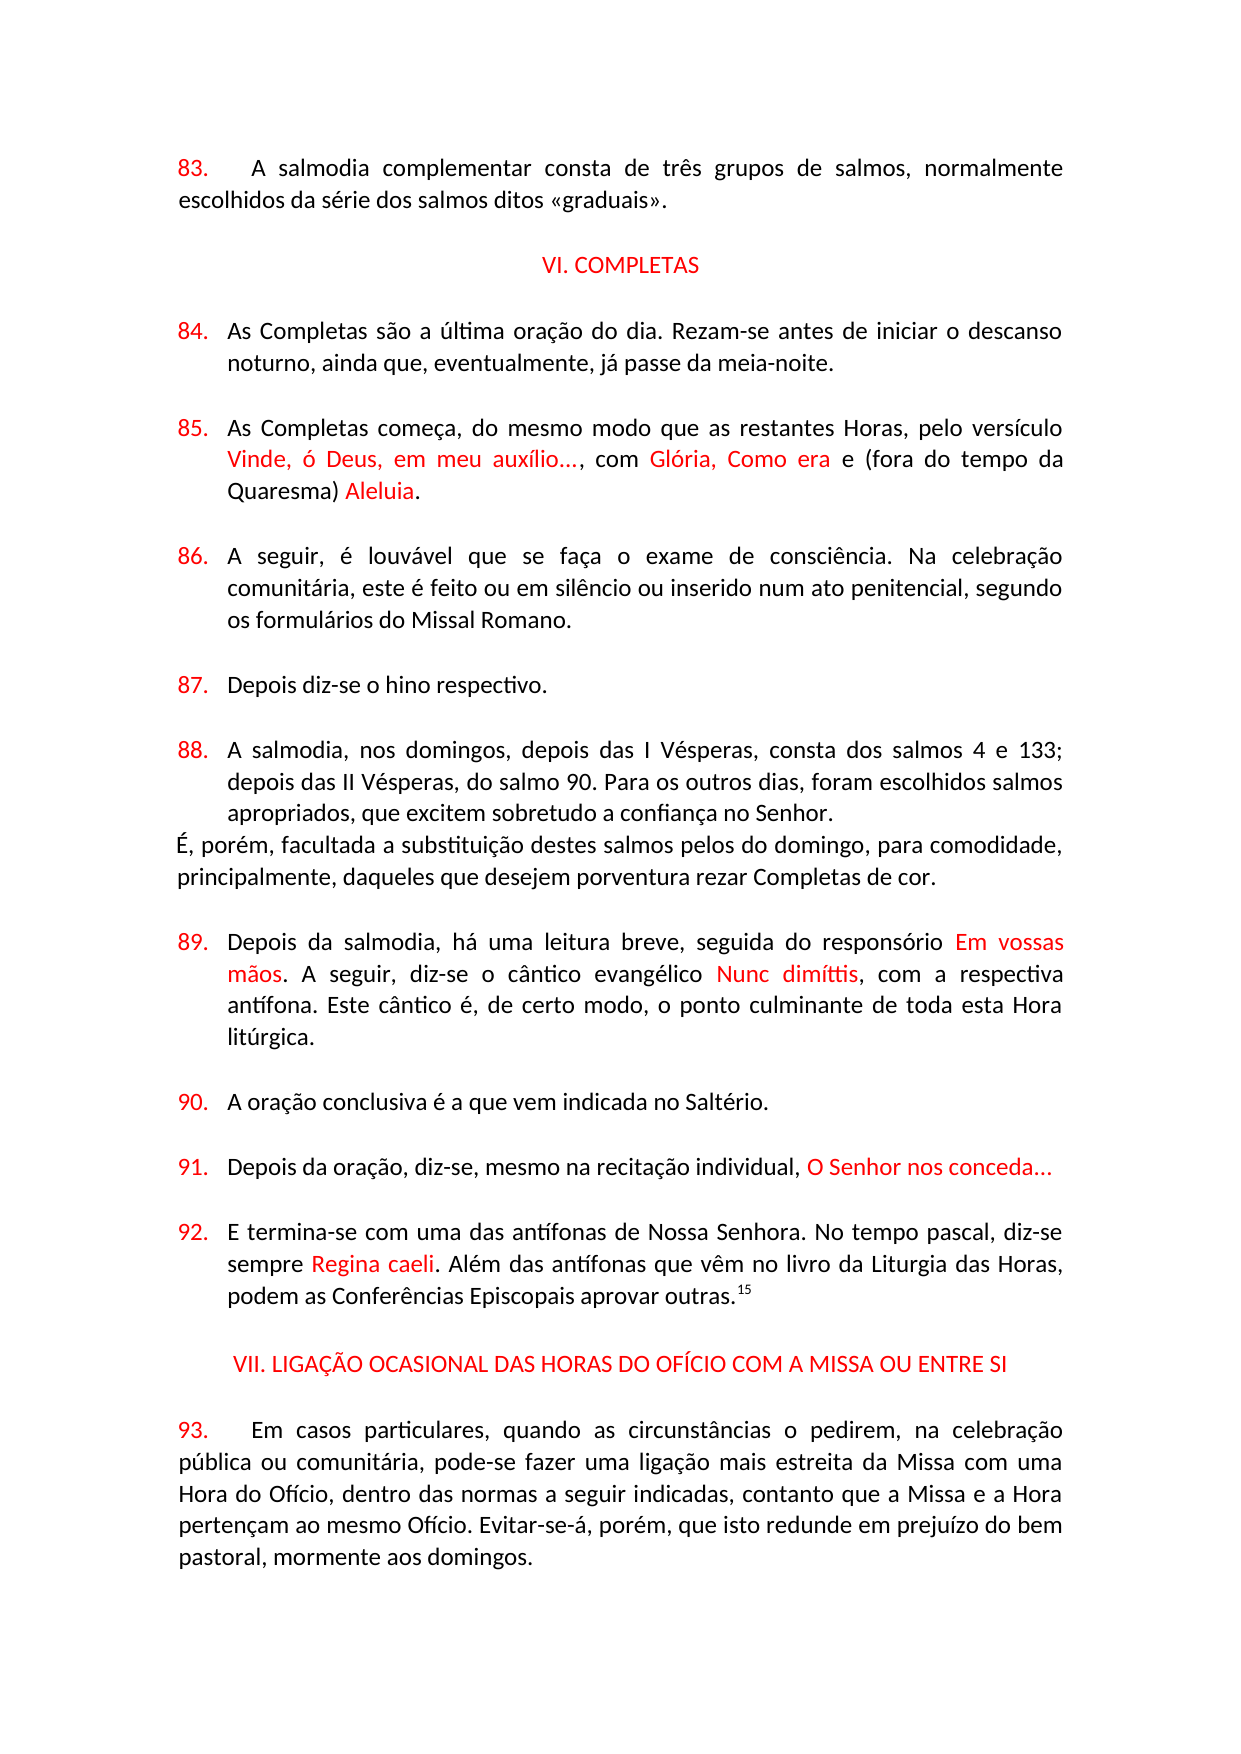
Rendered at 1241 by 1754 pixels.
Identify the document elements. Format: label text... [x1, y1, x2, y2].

list Depois da oração, diz-se, mesmo na recitação individual, O Senhor nos conceda... [177, 1151, 1064, 1182]
subtitle VI. COMPLETAS [177, 249, 1064, 280]
list A salmodia complementar consta de três grupos de salmos, normalmente escolhidos da série dos salmos ditos «graduais». [177, 153, 1064, 215]
list As Completas são a última oração do dia. Rezam-se antes de iniciar o descanso noturno, ainda que, eventualmente, já passe da meia-noite. [177, 315, 1064, 377]
list E termina-se com uma das antífonas de Nossa Senhora. No tempo pascal, diz-se sempre Regina caeli. Além das antífonas que vêm no livro da Liturgia das Horas, podem as Conferências Episcopais aprovar outras.15 [177, 1217, 1064, 1310]
list A salmodia, nos domingos, depois das I Vésperas, consta dos salmos 4 e 133; depois das II Vésperas, do salmo 90. Para os outros dias, foram escolhidos salmos apropriados, que excitem sobretudo a confiança no Senhor. [177, 734, 1064, 828]
list Em casos particulares, quando as circunstâncias o pedirem, na celebração pública ou comunitária, pode-se fazer uma ligação mais estreita da Missa com uma Hora do Ofício, dentro das normas a seguir indicadas, contanto que a Missa e a Hora pertençam ao mesmo Ofício. Evitar-se-á, porém, que isto redunde em prejuízo do bem pastoral, mormente aos domingos. [177, 1414, 1064, 1572]
list A oração conclusiva é a que vem indicada no Saltério. [177, 1086, 1064, 1117]
list Depois da salmodia, há uma leitura breve, seguida do responsório Em vossas mãos. A seguir, diz-se o cântico evangélico Nunc dimíttis, com a respectiva antífona. Este cântico é, de certo modo, o ponto culminante de toda esta Hora litúrgica. [177, 926, 1064, 1052]
list A seguir, é louvável que se faça o exame de consciência. Na celebração comunitária, este é feito ou em silêncio ou inserido num ato penitencial, segundo os formulários do Missal Romano. [177, 540, 1064, 634]
text É, porém, facultada a substituição destes salmos pelos do domingo, para comodidade, principalmente, daqueles que desejem porventura rezar Completas de cor. [176, 829, 1064, 892]
list Depois diz-se o hino respectivo. [177, 669, 1064, 699]
list As Completas começa, do mesmo modo que as restantes Horas, pelo versículo Vinde, ó Deus, em meu auxílio..., com Glória, Como era e (fora do tempo da Quaresma) Aleluia. [177, 412, 1064, 506]
subtitle VII. LIGAÇÃO OCASIONAL DAS HORAS DO OFÍCIO COM A MISSA OU ENTRE SI [177, 1348, 1063, 1379]
